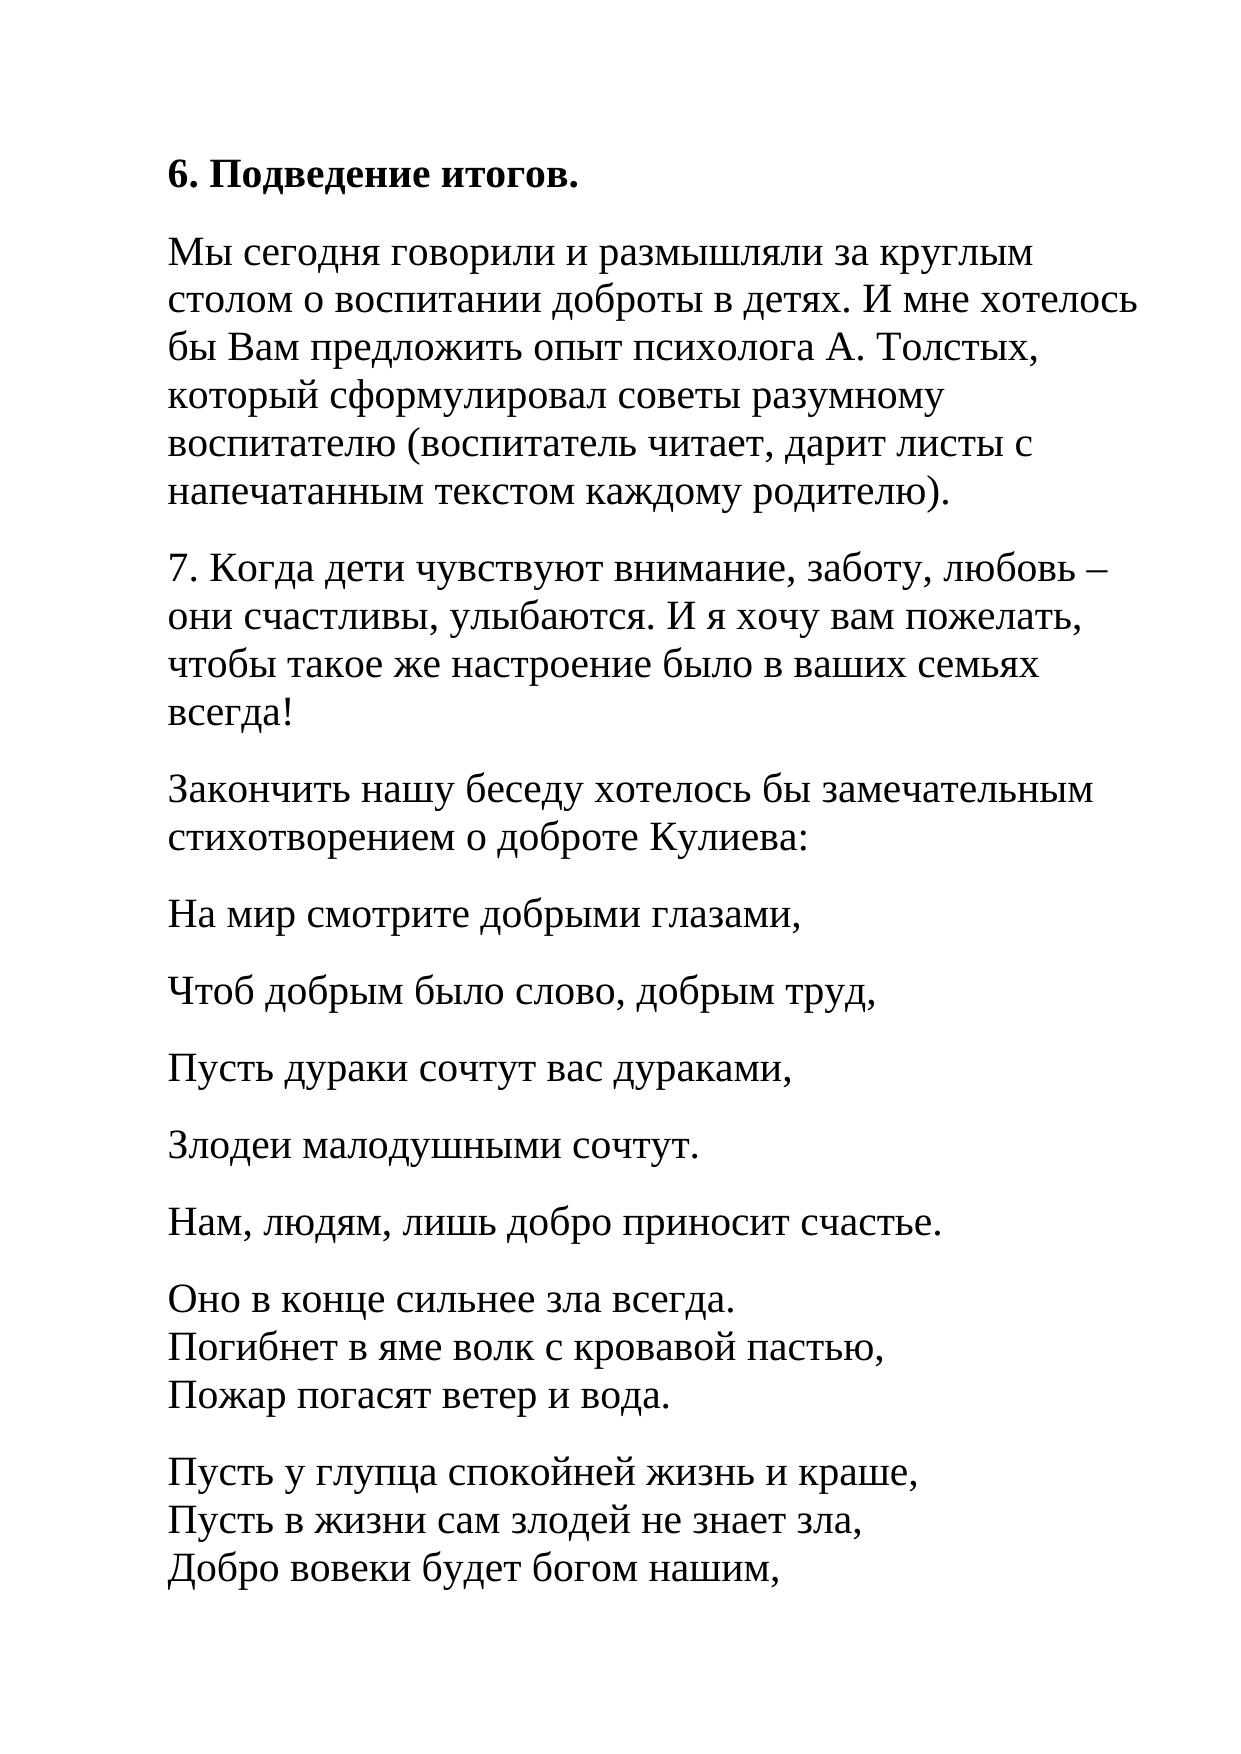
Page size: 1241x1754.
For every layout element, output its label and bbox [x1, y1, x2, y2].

table_header [166, 118, 1150, 1592]
